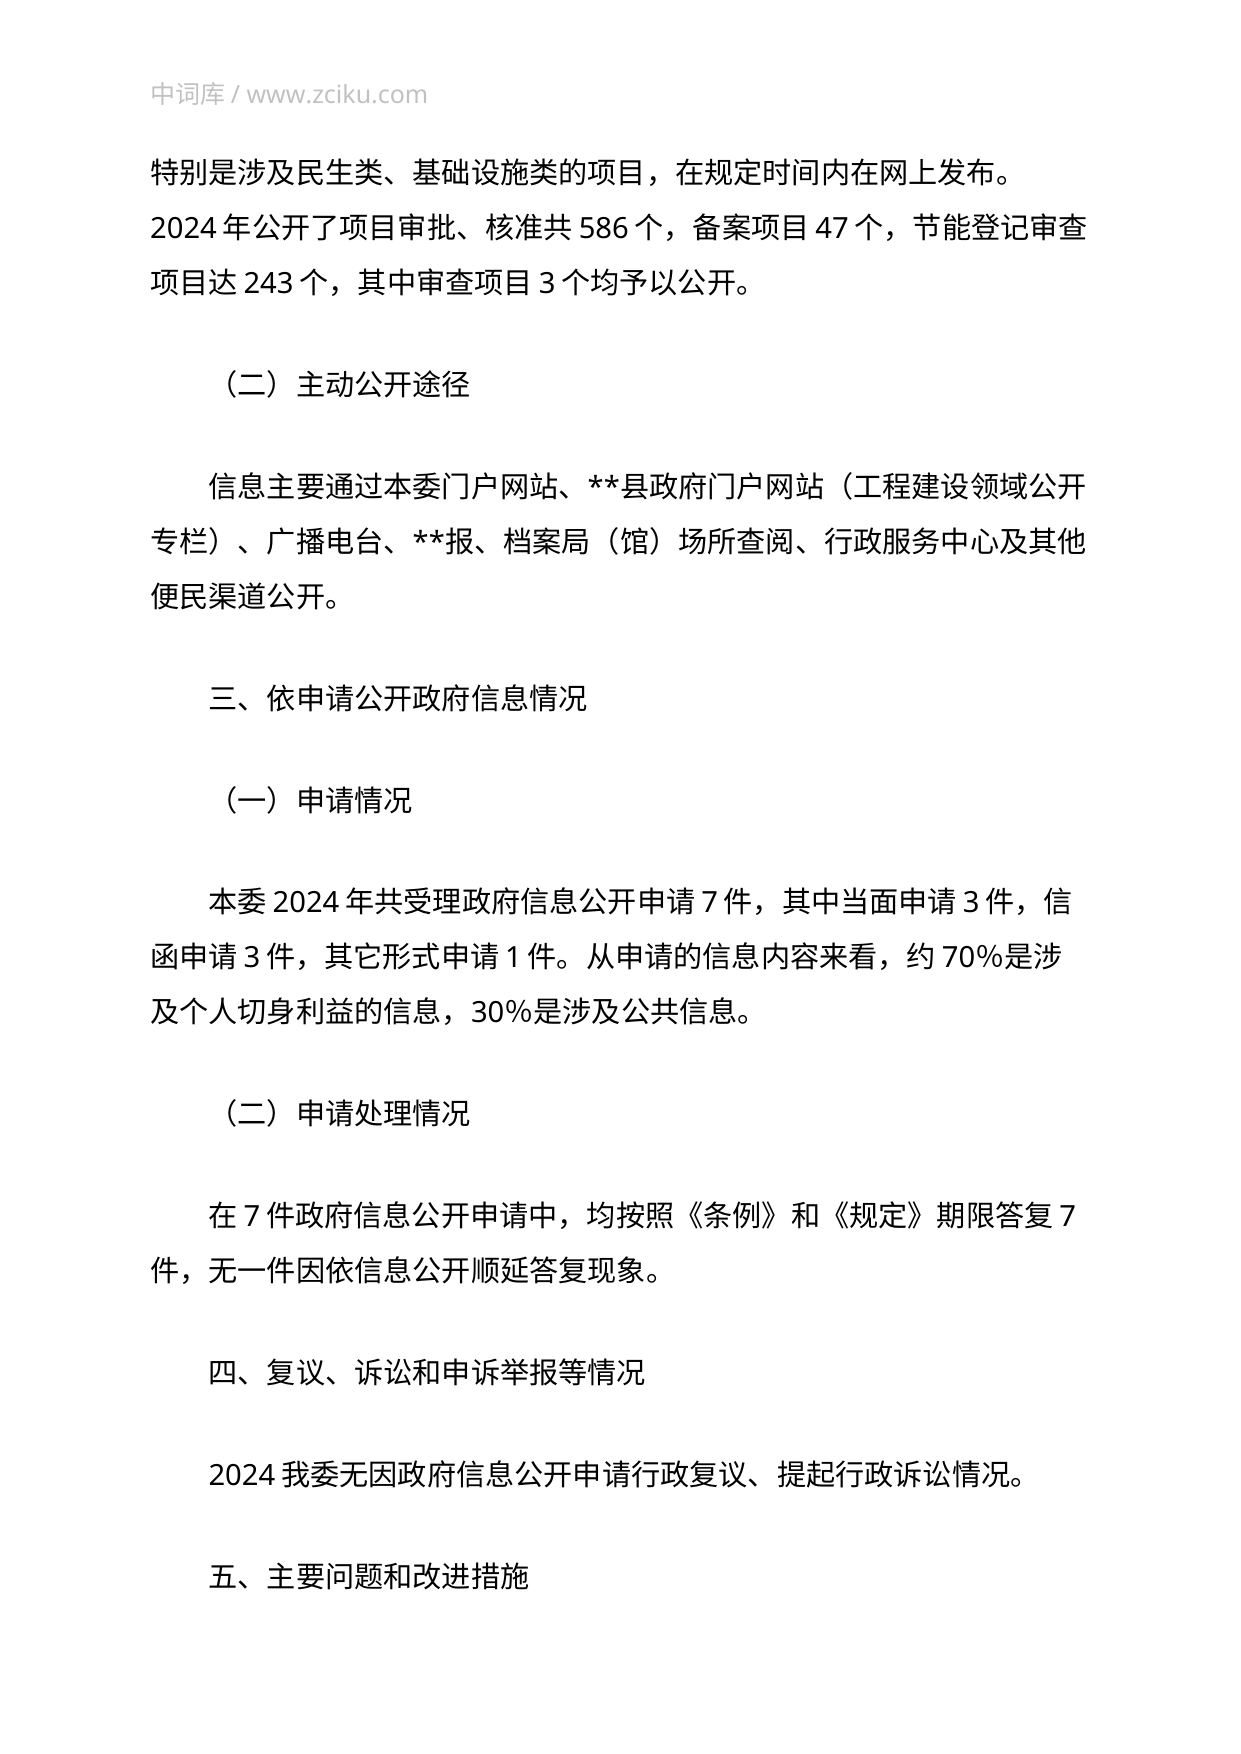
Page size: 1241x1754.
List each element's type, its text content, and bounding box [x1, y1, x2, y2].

text 本委2024年共受理政府信息公开申请7件，其中当面申请3件，信函申请3件，其它形式申请1件。从申请的信息内容来看，约70％是涉及个人切身利益的信息，30％是涉及公共信息。 [150, 879, 1090, 1031]
text （一）申请情况 [150, 777, 1090, 819]
text 五、主要问题和改进措施 [150, 1553, 1090, 1596]
text 在7件政府信息公开申请中，均按照《条例》和《规定》期限答复7件，无一件因依信息公开顺延答复现象。 [150, 1193, 1090, 1290]
text 三、依申请公开政府信息情况 [150, 675, 1090, 718]
text （二）申请处理情况 [150, 1091, 1090, 1133]
text 信息主要通过本委门户网站、**县政府门户网站（工程建设领域公开专栏）、广播电台、**报、档案局（馆）场所查阅、行政服务中心及其他便民渠道公开。 [150, 464, 1090, 616]
text 四、复议、诉讼和申诉举报等情况 [150, 1349, 1090, 1392]
text （二）主动公开途径 [150, 362, 1090, 404]
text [150, 150, 1090, 302]
text 2024我委无因政府信息公开申请行政复议、提起行政诉讼情况。 [150, 1451, 1090, 1494]
